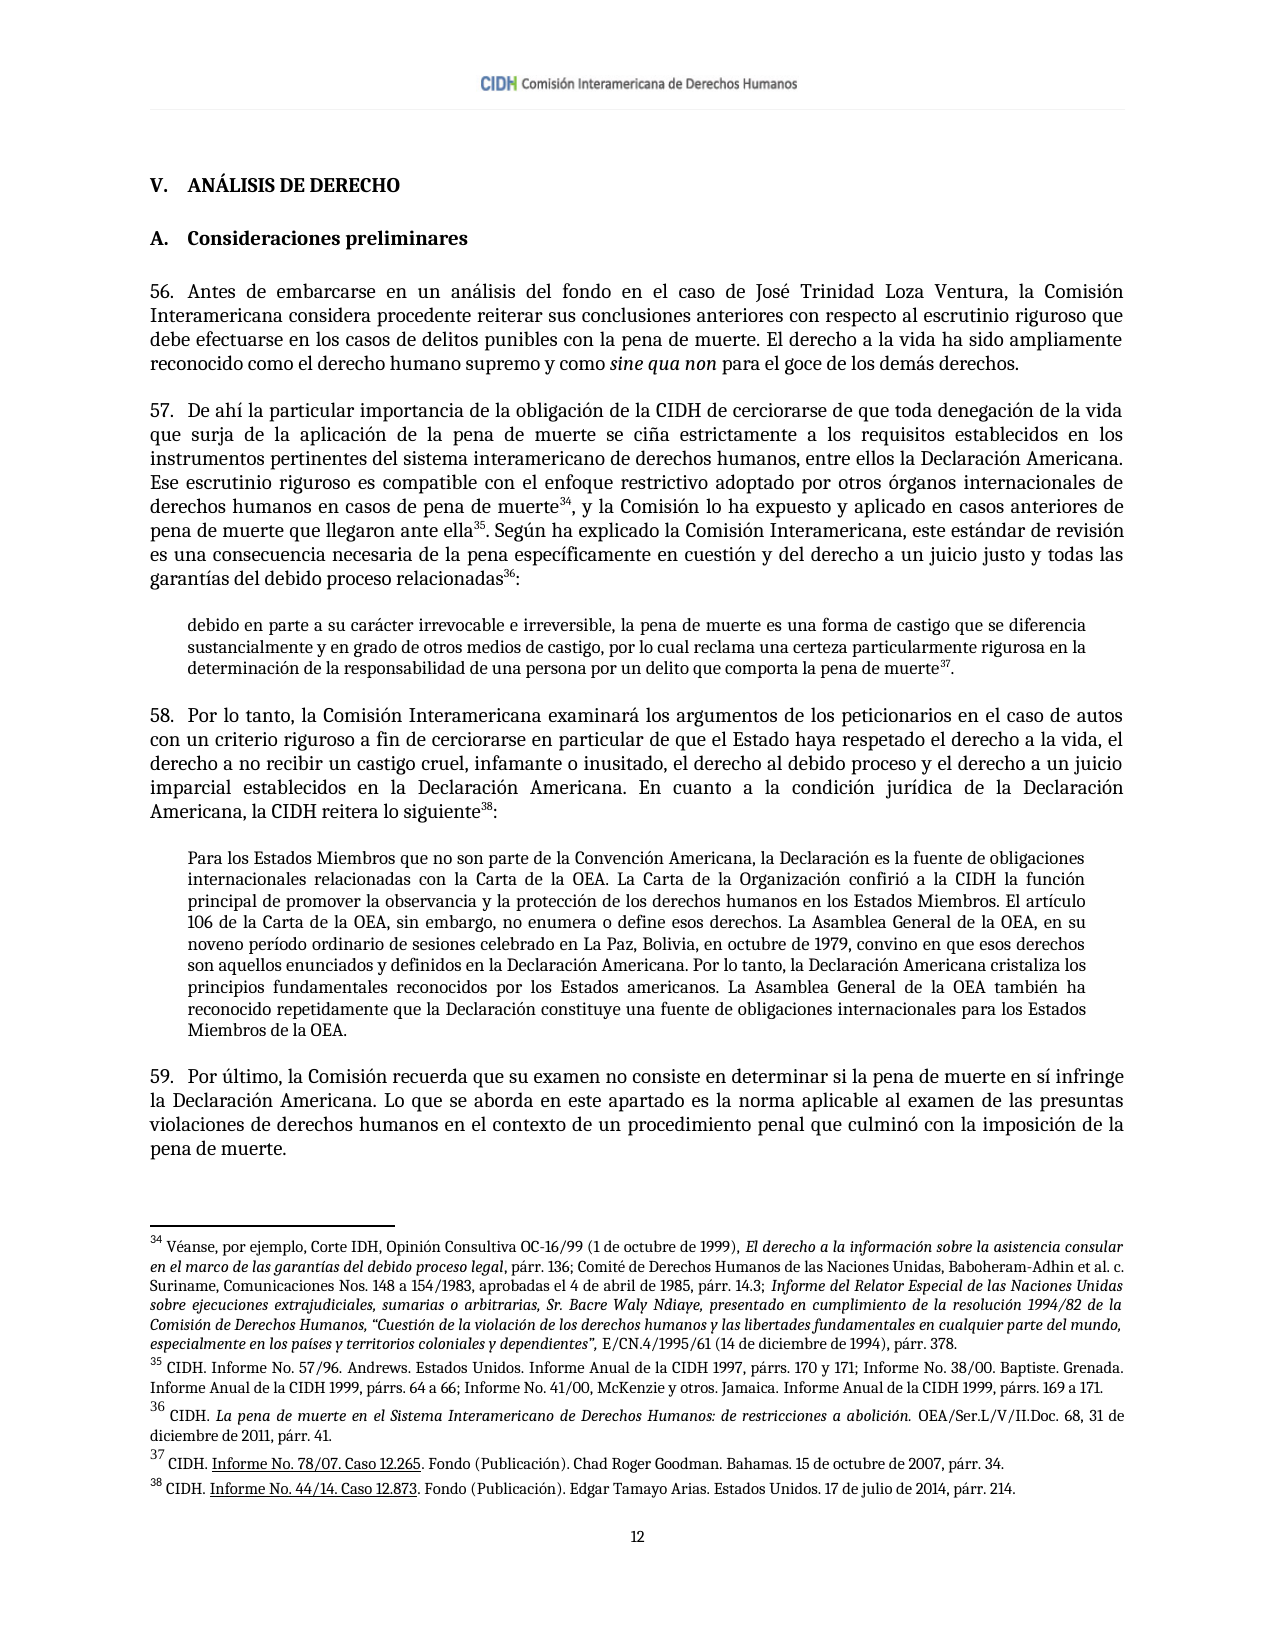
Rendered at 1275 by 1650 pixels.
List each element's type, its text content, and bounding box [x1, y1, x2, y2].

text Para los Estados Miembros que no son parte de la Convención Americana, la Declaración es la fuente de obligaciones internacionales relacionadas con la Carta de la OEA. La Carta de la Organización confirió a la CIDH la función principal de promover la observancia y la protección de los derechos humanos en los Estados Miembros. El artículo 106 de la Carta de la OEA, sin embargo, no enumera o define esos derechos. La Asamblea General de la OEA, en su noveno período ordinario de sesiones celebrado en La Paz, Bolivia, en octubre de 1979, convino en que esos derechos son aquellos enunciados y definidos en la Declaración Americana. Por lo tanto, la Declaración Americana cristaliza los principios fundamentales reconocidos por los Estados americanos. La Asamblea General de la OEA también ha reconocido repetidamente que la Declaración constituye una fuente de obligaciones internacionales para los Estados Miembros de la OEA. [187, 847, 1087, 1041]
text debido en parte a su carácter irrevocable e irreversible, la pena de muerte es una forma de castigo que se diferencia sustancialmente y en grado de otros medios de castigo, por lo cual reclama una certeza particularmente rigurosa en la determinación de la responsabilidad de una persona por un delito que comporta la pena de muerte. [187, 615, 1087, 679]
list Por último, la Comisión recuerda que su examen no consiste en determinar si la pena de muerte en sí infringe la Declaración Americana. Lo que se aborda en este apartado es la norma aplicable al examen de las presuntas violaciones de derechos humanos en el contexto de un procedimiento penal que culminó con la imposición de la pena de muerte. [150, 1065, 1125, 1161]
list Antes de embarcarse en un análisis del fondo en el caso de José Trinidad Loza Ventura, la Comisión Interamericana considera procedente reiterar sus conclusiones anteriores con respecto al escrutinio riguroso que debe efectuarse en los casos de delitos punibles con la pena de muerte. El derecho a la vida ha sido ampliamente reconocido como el derecho humano supremo y como sine qua non para el goce de los demás derechos. [150, 279, 1125, 375]
subtitle ANÁLISIS DE DERECHO [150, 174, 1125, 198]
list Por lo tanto, la Comisión Interamericana examinará los argumentos de los peticionarios en el caso de autos con un criterio riguroso a fin de cerciorarse en particular de que el Estado haya respetado el derecho a la vida, el derecho a no recibir un castigo cruel, infamante o inusitado, el derecho al debido proceso y el derecho a un juicio imparcial establecidos en la Declaración Americana. En cuanto a la condición jurídica de la Declaración Americana, la CIDH reitera lo siguiente: [150, 703, 1125, 823]
picture [475, 75, 800, 93]
list De ahí la particular importancia de la obligación de la CIDH de cerciorarse de que toda denegación de la vida que surja de la aplicación de la pena de muerte se ciña estrictamente a los requisitos establecidos en los instrumentos pertinentes del sistema interamericano de derechos humanos, entre ellos la Declaración Americana. Ese escrutinio riguroso es compatible con el enfoque restrictivo adoptado por otros órganos internacionales de derechos humanos en casos de pena de muerte, y la Comisión lo ha expuesto y aplicado en casos anteriores de pena de muerte que llegaron ante ella. Según ha explicado la Comisión Interamericana, este estándar de revisión es una consecuencia necesaria de la pena específicamente en cuestión y del derecho a un juicio justo y todas las garantías del debido proceso relacionadas: [150, 399, 1125, 591]
subtitle Consideraciones preliminares [150, 227, 1125, 251]
